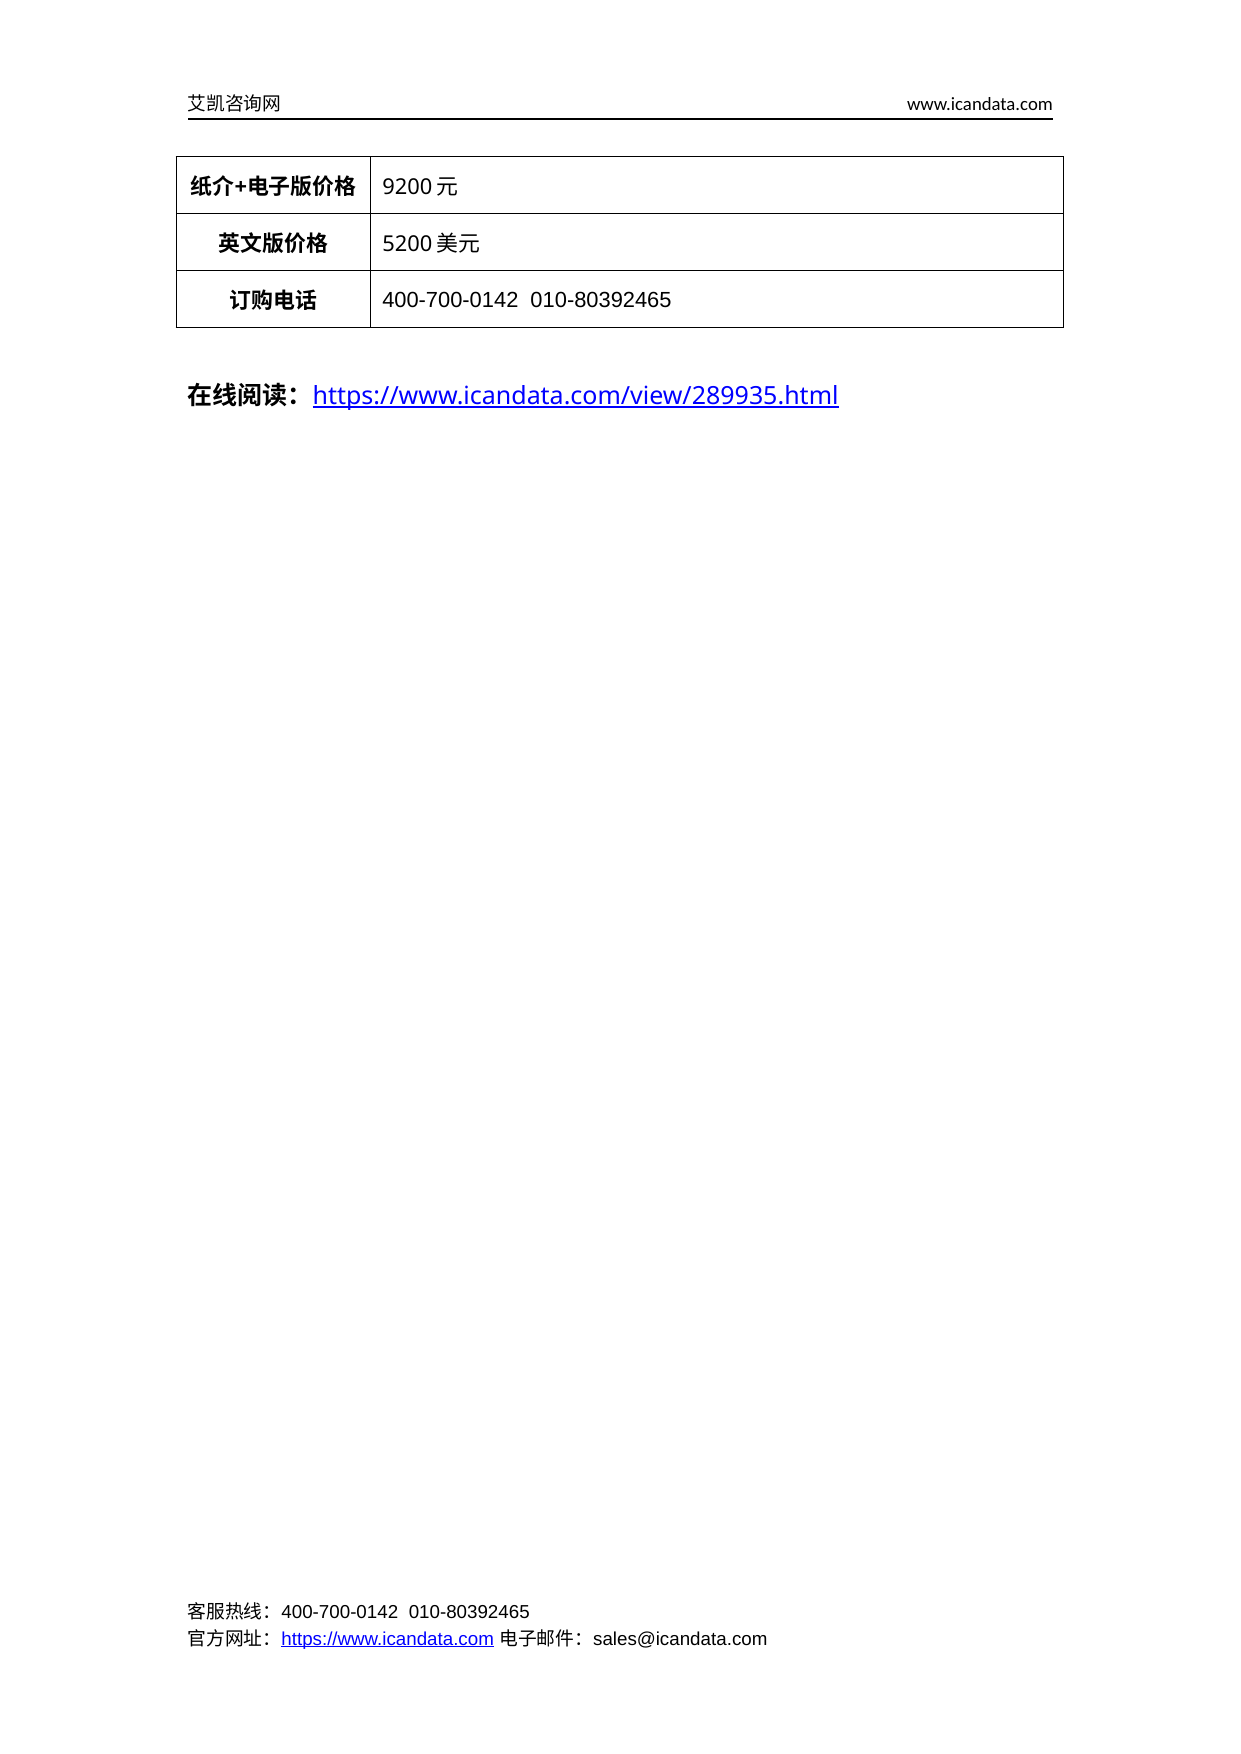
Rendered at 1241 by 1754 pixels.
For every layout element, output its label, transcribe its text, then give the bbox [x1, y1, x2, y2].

table_cell 订购电话 [177, 271, 370, 327]
table_cell 9200元 [371, 157, 1063, 213]
table_cell 纸介+电子版价格 [177, 157, 370, 213]
text 在线阅读：https://www.icandata.com/view/289935.html [187, 361, 1053, 426]
table_cell 400-700-0142 010-80392465 [371, 271, 1063, 327]
table_cell 5200美元 [371, 214, 1063, 270]
table_cell 英文版价格 [177, 214, 370, 270]
